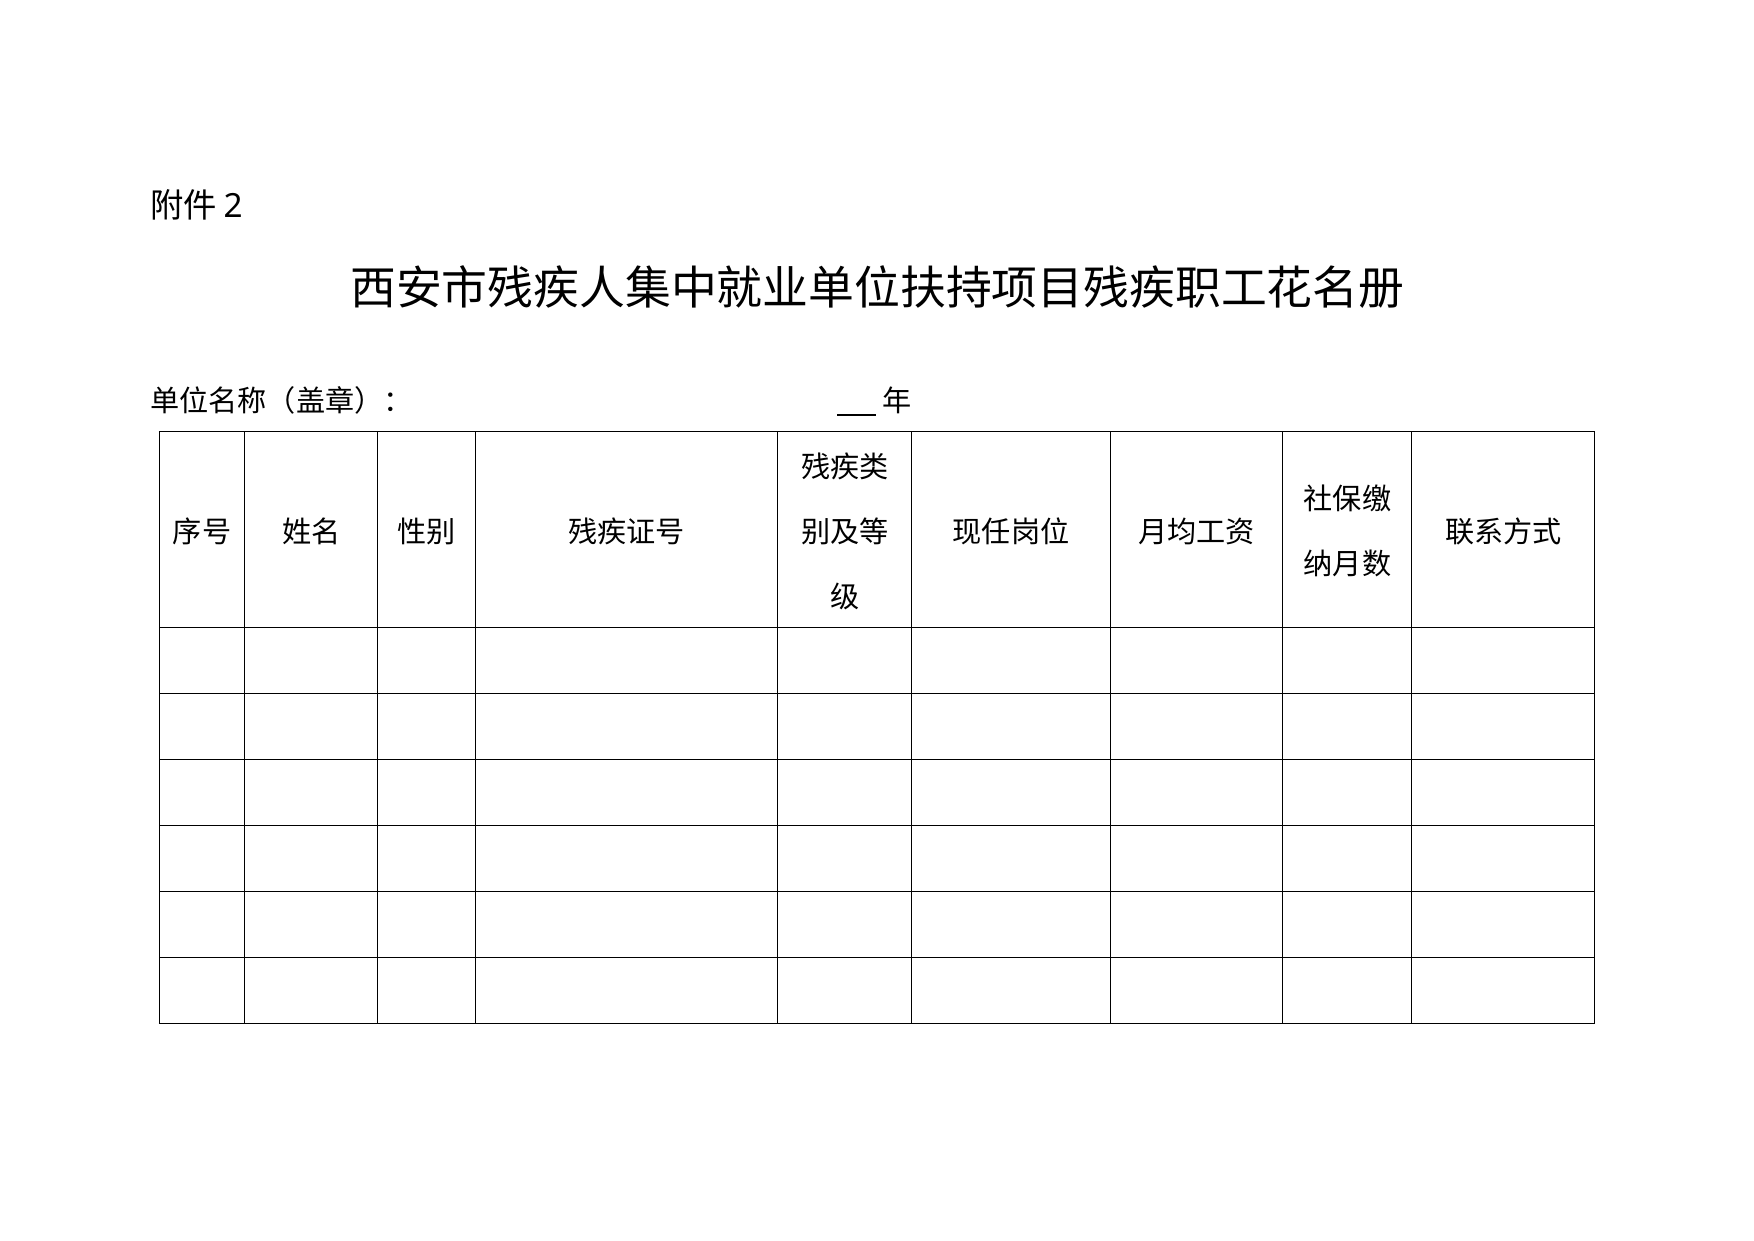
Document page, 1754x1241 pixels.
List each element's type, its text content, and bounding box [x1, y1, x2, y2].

table_cell [912, 892, 1110, 957]
table_cell [1111, 892, 1282, 957]
table_cell [476, 628, 777, 693]
table_cell [160, 892, 244, 957]
table_cell [912, 694, 1110, 759]
table_cell [1283, 760, 1411, 825]
table_cell [912, 760, 1110, 825]
table_cell [1111, 826, 1282, 891]
table_cell [476, 760, 777, 825]
table_cell [1412, 628, 1594, 693]
table_cell [1283, 826, 1411, 891]
table_cell [160, 958, 244, 1023]
table_header 残疾证号 [476, 432, 777, 627]
table_cell [245, 694, 377, 759]
table_header 现任岗位 [912, 432, 1110, 627]
table_cell [912, 628, 1110, 693]
table_header 序号 [160, 432, 244, 627]
table_header 社保缴纳月数 [1283, 432, 1411, 627]
table_cell [160, 826, 244, 891]
table_cell [912, 826, 1110, 891]
table_cell [778, 892, 911, 957]
table_cell [1111, 694, 1282, 759]
table_cell [1412, 892, 1594, 957]
table_cell [245, 892, 377, 957]
table_cell [1283, 628, 1411, 693]
table_cell [245, 760, 377, 825]
table_cell [778, 694, 911, 759]
table_header 姓名 [245, 432, 377, 627]
table_cell [1283, 694, 1411, 759]
table_cell [1111, 628, 1282, 693]
text 西安市残疾人集中就业单位扶持项目残疾职工花名册 [150, 236, 1604, 333]
table_header 残疾类别及等级 [778, 432, 911, 627]
table_cell [476, 694, 777, 759]
table_cell [912, 958, 1110, 1023]
table_header 性别 [378, 432, 475, 627]
table_cell [378, 826, 475, 891]
table_cell [160, 694, 244, 759]
table_header 月均工资 [1111, 432, 1282, 627]
table_cell [378, 628, 475, 693]
table_cell [378, 892, 475, 957]
table_cell [245, 628, 377, 693]
table_cell [778, 760, 911, 825]
table_cell [160, 628, 244, 693]
table_cell [1111, 760, 1282, 825]
table_cell [378, 760, 475, 825]
table_cell [1283, 958, 1411, 1023]
table_cell [378, 958, 475, 1023]
table_cell [476, 892, 777, 957]
table_cell [160, 760, 244, 825]
text 单位名称（盖章）： 年 [150, 366, 1604, 431]
table_cell [778, 826, 911, 891]
text 附件2 [150, 171, 1604, 236]
table_cell [1412, 760, 1594, 825]
table_cell [1283, 892, 1411, 957]
table_cell [378, 694, 475, 759]
table_cell [476, 958, 777, 1023]
table_cell [1111, 958, 1282, 1023]
table_header 联系方式 [1412, 432, 1594, 627]
table_cell [245, 958, 377, 1023]
table_cell [245, 826, 377, 891]
table_cell [1412, 958, 1594, 1023]
table_cell [778, 628, 911, 693]
table_cell [778, 958, 911, 1023]
table_cell [476, 826, 777, 891]
table_cell [1412, 826, 1594, 891]
table_cell [1412, 694, 1594, 759]
